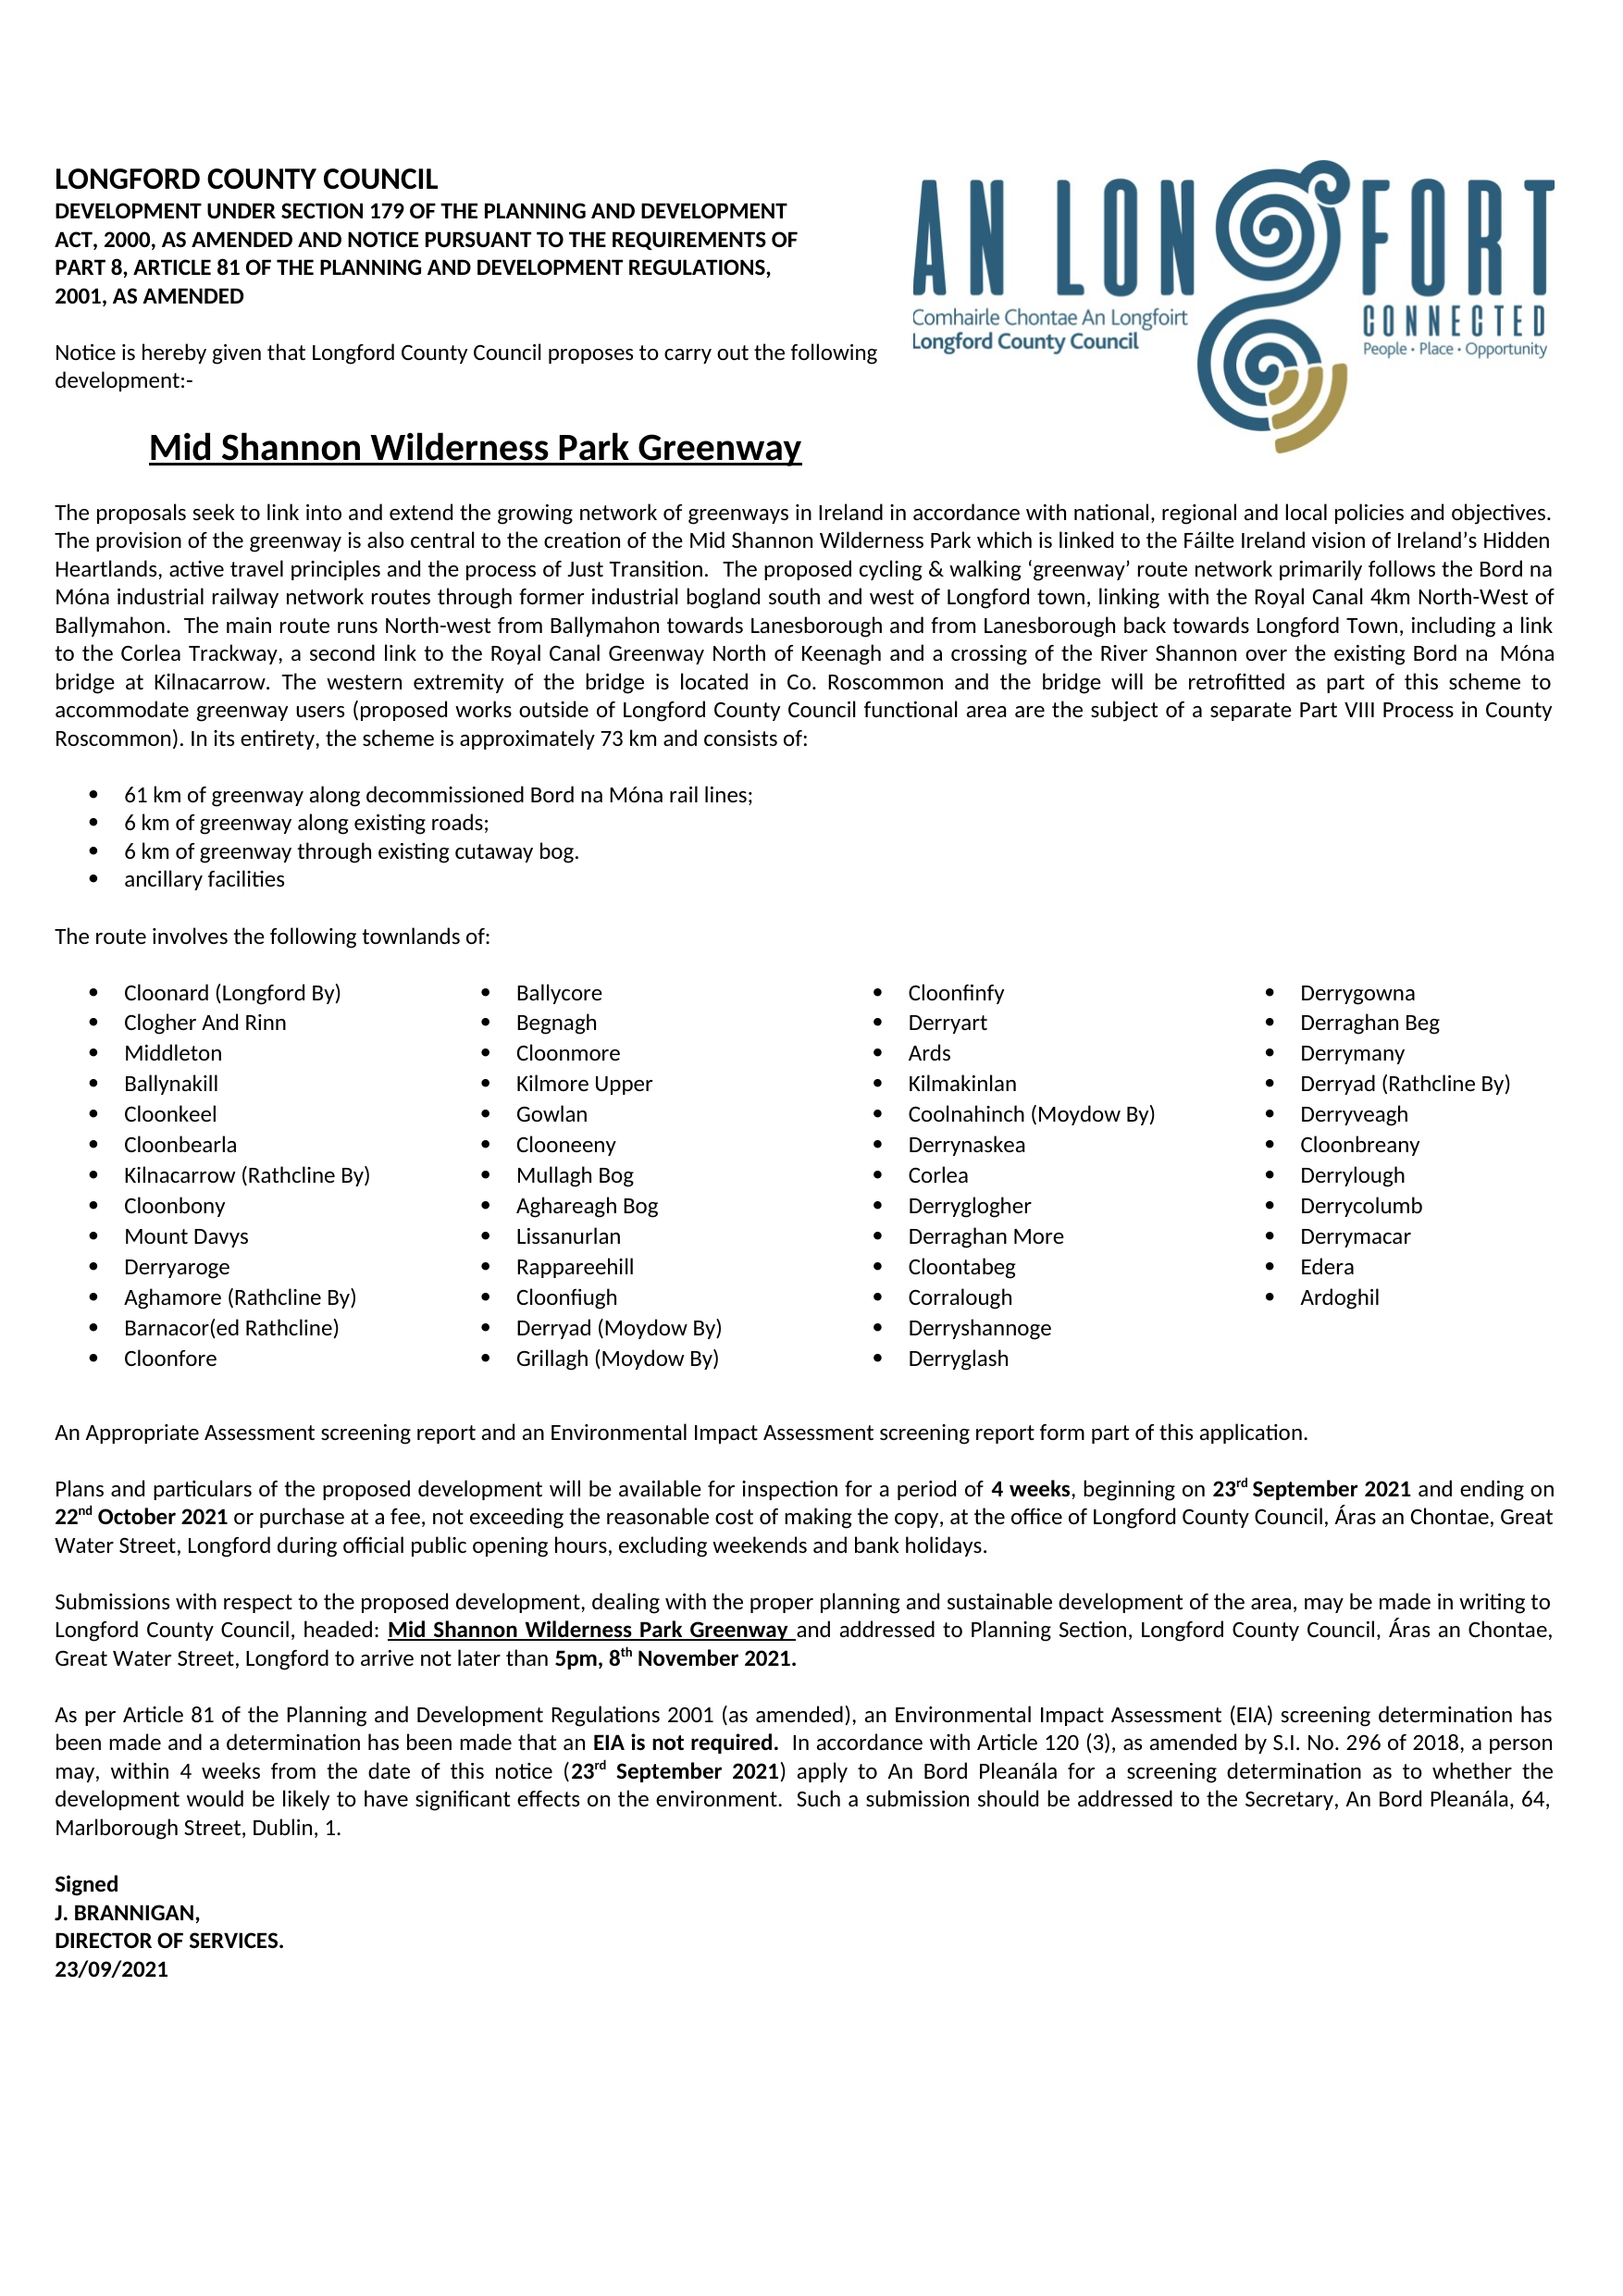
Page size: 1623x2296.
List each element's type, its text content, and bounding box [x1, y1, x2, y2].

list Derryart [873, 1009, 1163, 1036]
list Cloontabeg [873, 1252, 1163, 1280]
list Clooneeny [481, 1130, 771, 1159]
list Grillagh (Moydow By) [481, 1344, 771, 1371]
list Gowlan [481, 1099, 771, 1128]
list Cloonard (Longford By) [90, 978, 378, 1006]
list Derrymany [1266, 1039, 1555, 1067]
list 6 km of greenway through existing cutaway bog. [90, 837, 1555, 865]
list 61 km of greenway along decommissioned Bord na Móna rail lines; [90, 780, 1555, 809]
list Begnagh [481, 1009, 771, 1036]
list Clogher And Rinn [90, 1009, 378, 1036]
text The route involves the following townlands of: [55, 922, 1555, 949]
list Corlea [873, 1160, 1163, 1189]
list Barnacor(ed Rathcline) [90, 1313, 378, 1341]
text DIRECTOR OF SERVICES. [55, 1926, 1555, 1955]
text As per Article 81 of the Planning and Development Regulations 2001 (as amended), an Environmental Impact Assessment (EIA) screening determination has been made and a determination has been made that an EIA is not required. In accordance with Article 120 (3), as amended by S.I. No. 296 of 2018, a person may, within 4 weeks from the date of this notice (23rd September 2021) apply to An Bord Pleanála for a screening determination as to whether the development would be likely to have significant effects on the environment. Such a submission should be addressed to the Secretary, An Bord Pleanála, 64, Marlborough Street, Dublin, 1. [55, 1700, 1555, 1842]
list Mullagh Bog [481, 1160, 771, 1189]
list 6 km of greenway along existing roads; [90, 809, 1555, 837]
list Aghareagh Bog [481, 1191, 771, 1220]
text ACT, 2000, AS AMENDED AND NOTICE PURSUANT TO THE REQUIREMENTS OF [55, 225, 913, 253]
list Ballycore [481, 978, 771, 1006]
list Cloonfiugh [481, 1283, 771, 1310]
list Kilnacarrow (Rathcline By) [90, 1160, 378, 1189]
text LONGFORD COUNTY COUNCIL [55, 159, 1555, 196]
list Cloonbony [90, 1191, 378, 1220]
list Derryglogher [873, 1191, 1163, 1220]
list Derraghan Beg [1266, 1009, 1555, 1036]
list Cloonmore [481, 1039, 771, 1067]
text Signed [55, 1869, 1555, 1898]
list Derryshannoge [873, 1313, 1163, 1341]
list ancillary facilities [90, 865, 1555, 893]
list Derrylough [1266, 1160, 1555, 1189]
list Derraghan More [873, 1222, 1163, 1250]
list Ballynakill [90, 1070, 378, 1098]
text Plans and particulars of the proposed development will be available for inspection for a period of 4 weeks, beginning on 23rd September 2021 and ending on 22nd October 2021 or purchase at a fee, not exceeding the reasonable cost of making the copy, at the office of Longford County Council, Áras an Chontae, Great Water Street, Longford during official public opening hours, excluding weekends and bank holidays. [55, 1474, 1555, 1558]
text PART 8, ARTICLE 81 OF THE PLANNING AND DEVELOPMENT REGULATIONS, [55, 253, 913, 281]
list Cloonbreany [1266, 1130, 1555, 1159]
list Derryaroge [90, 1252, 378, 1280]
list Ardoghil [1266, 1283, 1555, 1310]
text Mid Shannon Wilderness Park Greenway [55, 423, 1555, 469]
list Middleton [90, 1039, 378, 1067]
list Ards [873, 1039, 1163, 1067]
list Cloonfinfy [873, 978, 1163, 1006]
list Derryad (Moydow By) [481, 1313, 771, 1341]
list Edera [1266, 1252, 1555, 1280]
text DEVELOPMENT UNDER SECTION 179 OF THE PLANNING AND DEVELOPMENT [55, 196, 913, 225]
text 2001, AS AMENDED [55, 281, 913, 309]
text 23/09/2021 [55, 1955, 1555, 1982]
text An Appropriate Assessment screening report and an Environmental Impact Assessment screening report form part of this application. [55, 1418, 1555, 1446]
list Derryglash [873, 1344, 1163, 1371]
list Derryad (Rathcline By) [1266, 1070, 1555, 1098]
list Derryveagh [1266, 1099, 1555, 1128]
picture [913, 160, 1555, 453]
list Cloonkeel [90, 1099, 378, 1128]
list Kilmore Upper [481, 1070, 771, 1098]
list Cloonbearla [90, 1130, 378, 1159]
text Submissions with respect to the proposed development, dealing with the proper planning and sustainable development of the area, may be made in writing to Longford County Council, headed: Mid Shannon Wilderness Park Greenway and addressed to Planning Section, Longford County Council, Áras an Chontae, Great Water Street, Longford to arrive not later than 5pm, 8th November 2021. [55, 1587, 1555, 1672]
text Notice is hereby given that Longford County Council proposes to carry out the following development:- [55, 338, 913, 394]
list Rappareehill [481, 1252, 771, 1280]
text The proposals seek to link into and extend the growing network of greenways in Ireland in accordance with national, regional and local policies and objectives. The provision of the greenway is also central to the creation of the Mid Shannon Wilderness Park which is linked to the Fáilte Ireland vision of Ireland’s Hidden Heartlands, active travel principles and the process of Just Transition. The proposed cycling & walking ‘greenway’ route network primarily follows the Bord na Móna industrial railway network routes through former industrial bogland south and west of Longford town, linking with the Royal Canal 4km North-West of Ballymahon. The main route runs North-west from Ballymahon towards Lanesborough and from Lanesborough back towards Longford Town, including a link to the Corlea Trackway, a second link to the Royal Canal Greenway North of Keenagh and a crossing of the River Shannon over the existing Bord na Móna bridge at Kilnacarrow. The western extremity of the bridge is located in Co. Roscommon and the bridge will be retrofitted as part of this scheme to accommodate greenway users (proposed works outside of Longford County Council functional area are the subject of a separate Part VIII Process in County Roscommon). In its entirety, the scheme is approximately 73 km and consists of: [55, 498, 1555, 752]
list Mount Davys [90, 1222, 378, 1250]
list Kilmakinlan [873, 1070, 1163, 1098]
list Aghamore (Rathcline By) [90, 1283, 378, 1310]
list Corralough [873, 1283, 1163, 1310]
list Coolnahinch (Moydow By) [873, 1099, 1163, 1128]
list Derrygowna [1266, 978, 1555, 1006]
text J. BRANNIGAN, [55, 1898, 1555, 1926]
list Lissanurlan [481, 1222, 771, 1250]
list Derrycolumb [1266, 1191, 1555, 1220]
list Derrynaskea [873, 1130, 1163, 1159]
list Derrymacar [1266, 1222, 1555, 1250]
list Cloonfore [90, 1344, 378, 1371]
